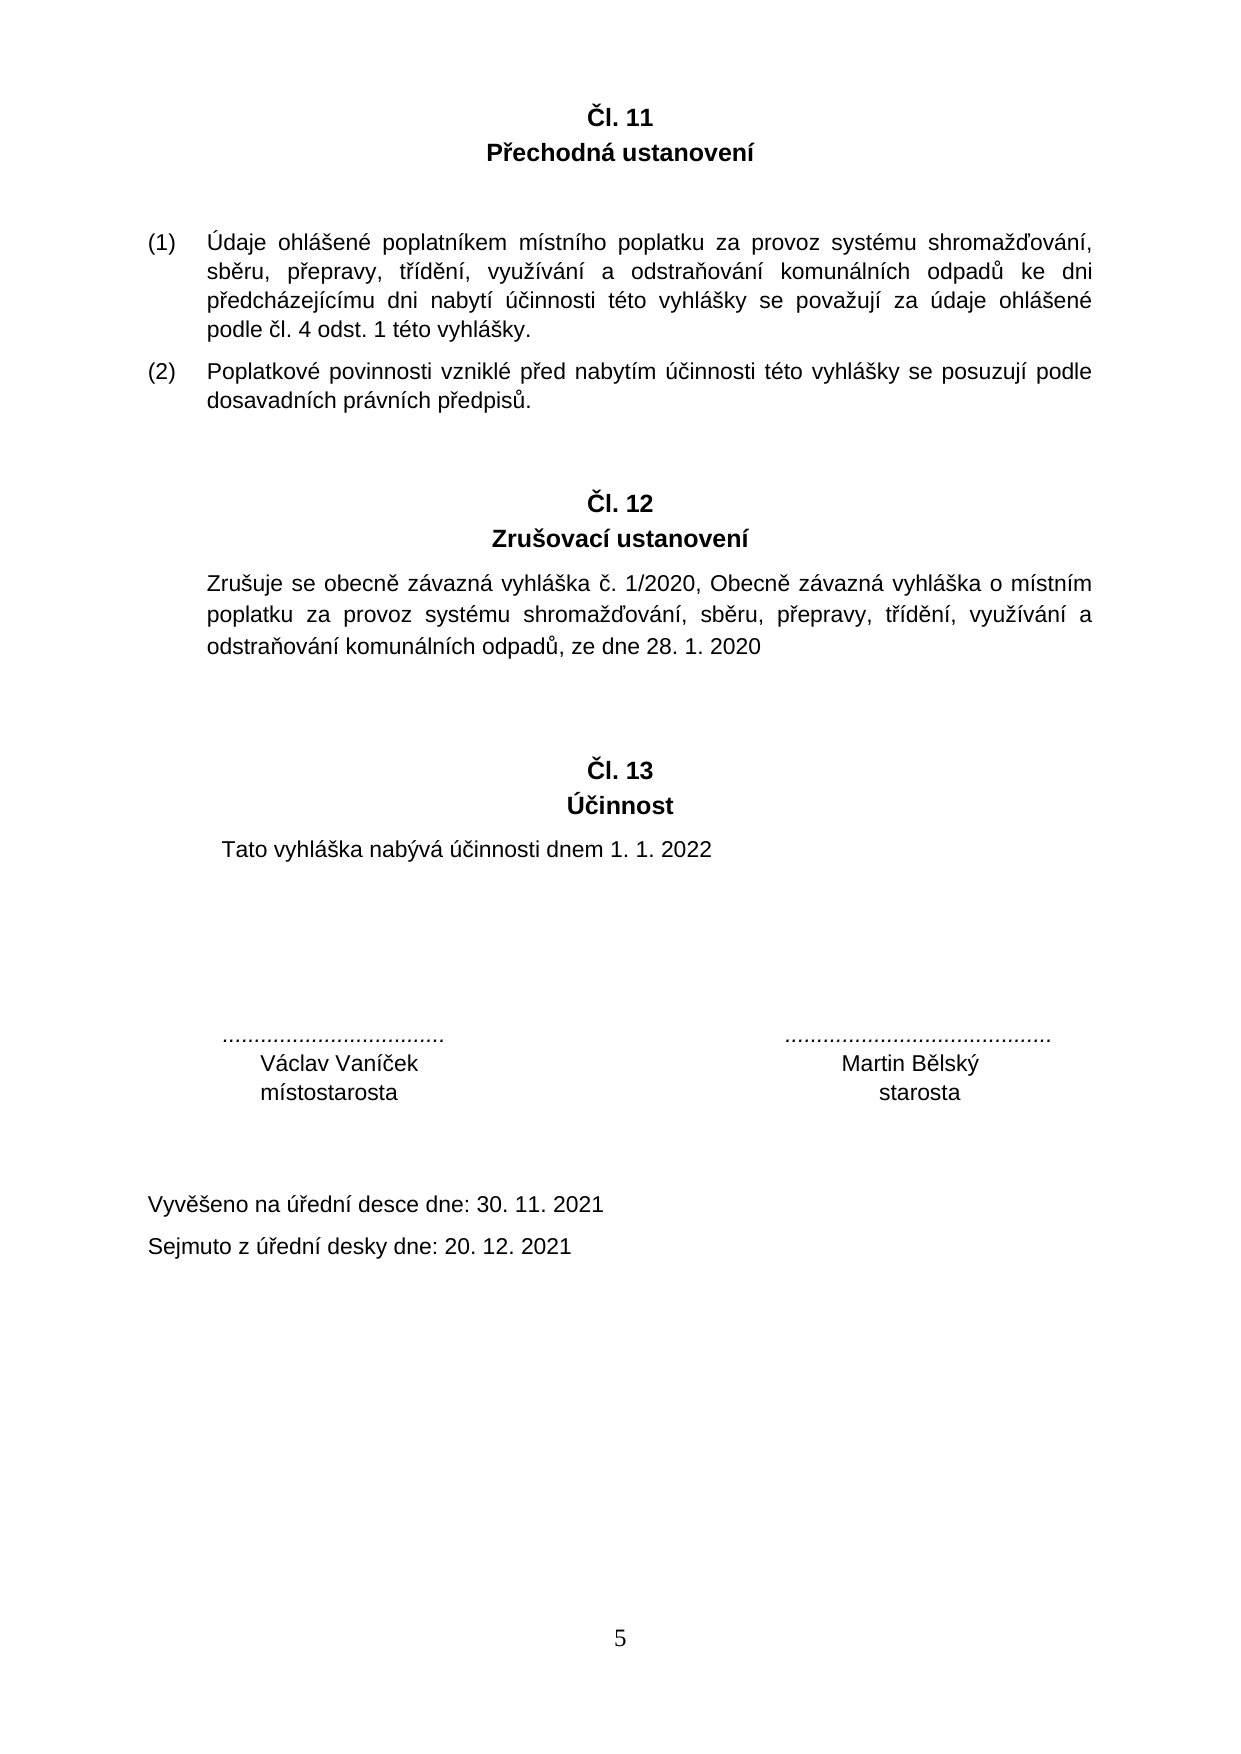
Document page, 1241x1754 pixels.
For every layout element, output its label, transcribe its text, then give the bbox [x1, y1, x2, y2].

text Vyvěšeno na úřední desce dne: 30. 11. 2021 [148, 1191, 1093, 1218]
text Přechodná ustanovení [148, 138, 1093, 167]
text místostarosta starosta [148, 1079, 1093, 1106]
text Zrušovací ustanovení [148, 524, 1093, 553]
text Účinnost [148, 791, 1093, 820]
text Sejmuto z úřední desky dne: 20. 12. 2021 [148, 1233, 1093, 1259]
text Tato vyhláška nabývá účinnosti dnem 1. 1. 2022 [148, 836, 1093, 863]
text Václav Vaníček Martin Bělský [148, 1050, 1093, 1077]
list Poplatkové povinnosti vzniklé před nabytím účinnosti této vyhlášky se posuzují podle dosavadních právních předpisů. [148, 358, 1093, 413]
text Zrušuje se obecně závazná vyhláška č. 1/2020, Obecně závazná vyhláška o místním poplatku za provoz systému shromažďování, sběru, přepravy, třídění, využívání a odstraňování komunálních odpadů, ze dne 28. 1. 2020 [207, 570, 1093, 659]
text Čl. 12 [148, 489, 1093, 518]
text Čl. 13 [148, 756, 1093, 785]
text Čl. 11 [148, 103, 1093, 132]
list Údaje ohlášené poplatníkem místního poplatku za provoz systému shromažďování, sběru, přepravy, třídění, využívání a odstraňování komunálních odpadů ke dni předcházejícímu dni nabytí účinnosti této vyhlášky se považují za údaje ohlášené podle čl. 4 odst. 1 této vyhlášky. [148, 229, 1093, 342]
text ................................... .......................................... [148, 1021, 1093, 1048]
